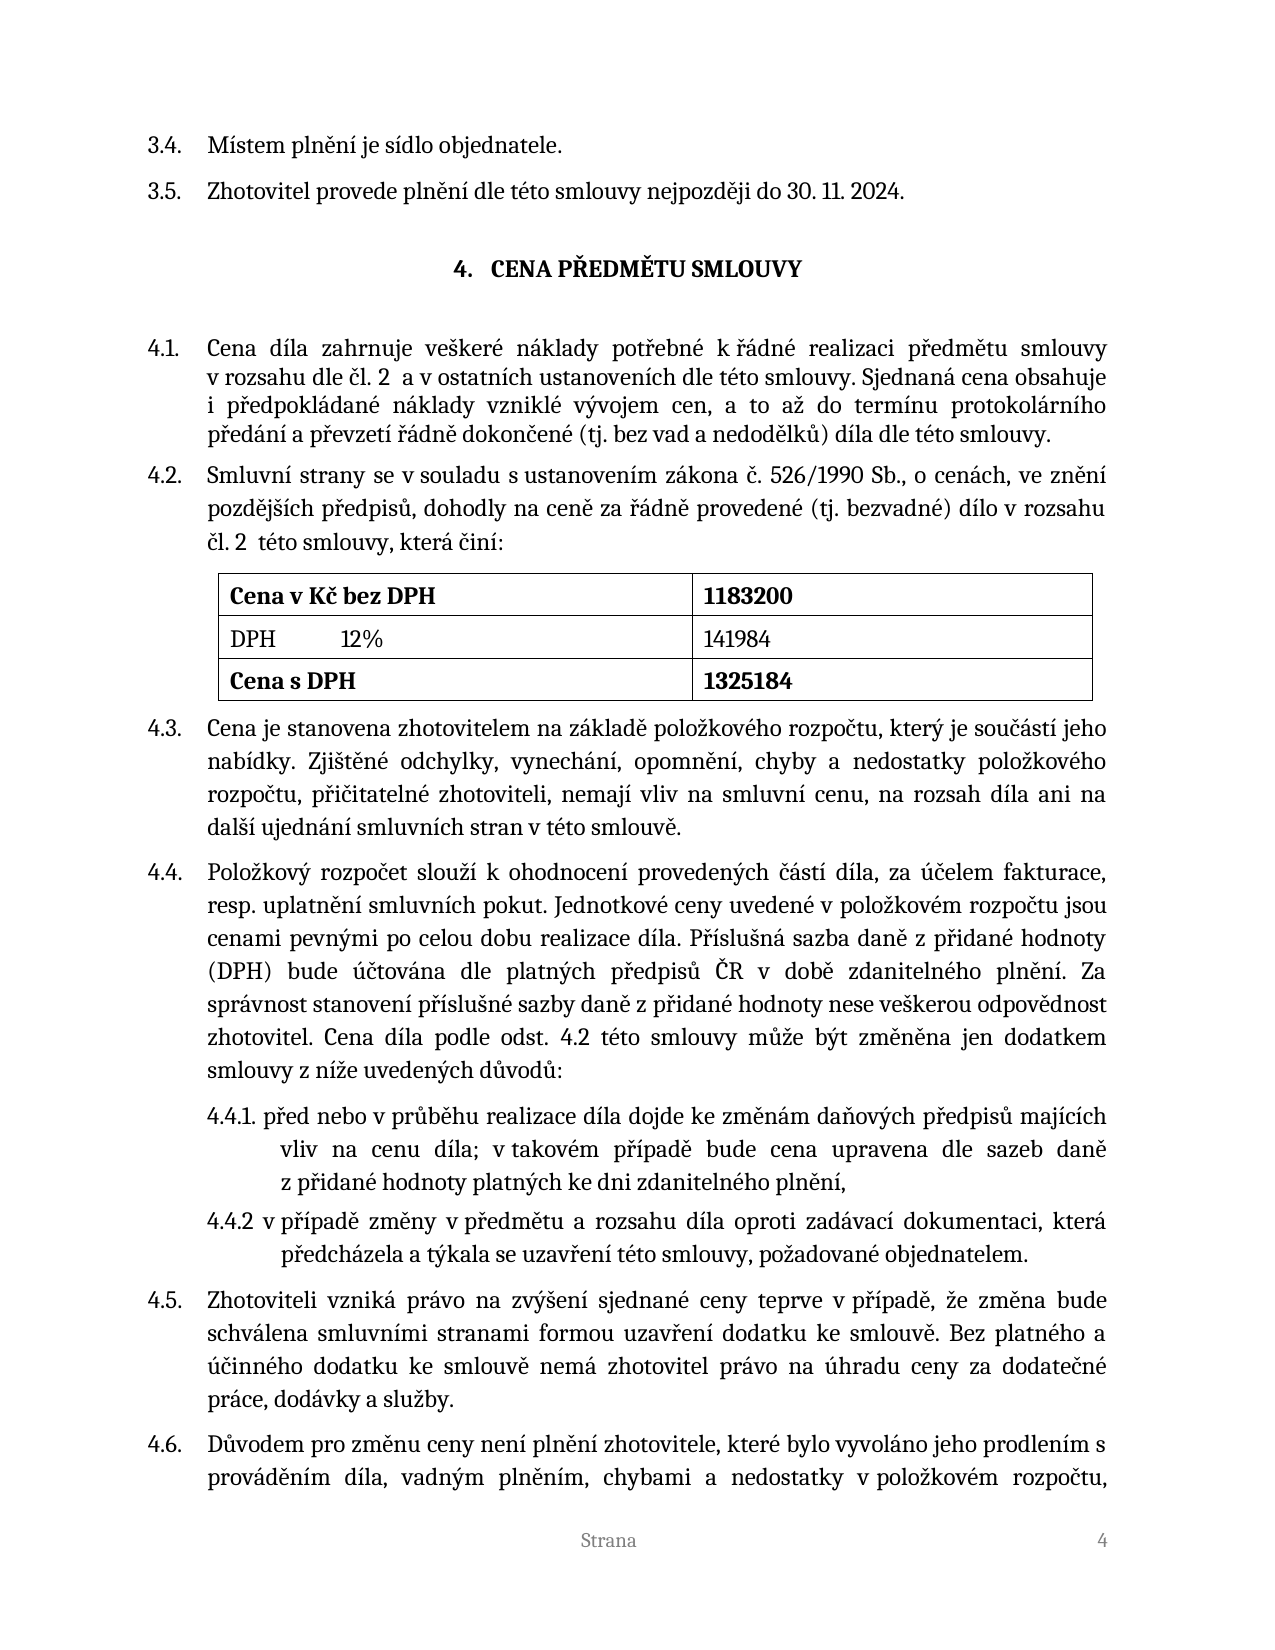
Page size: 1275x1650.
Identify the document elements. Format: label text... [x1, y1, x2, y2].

list Zhotovitel provede plnění dle této smlouvy nejpozději do 30. 11. 2024. [148, 177, 1107, 206]
list Zhotoviteli vzniká právo na zvýšení sjednané ceny teprve v případě, že změna bude schválena smluvními stranami formou uzavření dodatku ke smlouvě. Bez platného a účinného dodatku ke smlouvě nemá zhotovitel právo na úhradu ceny za dodatečné práce, dodávky a služby. [148, 1286, 1107, 1413]
table_header 1183200 [693, 574, 1092, 615]
list Cena díla zahrnuje veškeré náklady potřebné k řádné realizaci předmětu smlouvy v rozsahu dle čl. 2 a v ostatních ustanoveních dle této smlouvy. Sjednaná cena obsahuje i předpokládané náklady vzniklé vývojem cen, a to až do termínu protokolárního předání a převzetí řádně dokončené (tj. bez vad a nedodělků) díla dle této smlouvy. [148, 334, 1107, 449]
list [148, 1430, 1107, 1492]
text 4.4.1. před nebo v průběhu realizace díla dojde ke změnám daňových předpisů majících vliv na cenu díla; v takovém případě bude cena upravena dle sazeb daně z přidané hodnoty platných ke dni zdanitelného plnění, [207, 1102, 1107, 1197]
table_header Cena v Kč bez DPH [219, 574, 692, 615]
table_cell Cena s DPH [219, 659, 692, 700]
text 4.4.2 v případě změny v předmětu a rozsahu díla oproti zadávací dokumentaci, která předcházela a týkala se uzavření této smlouvy, požadované objednatelem. [207, 1207, 1107, 1269]
list Smluvní strany se v souladu s ustanovením zákona č. 526/1990 Sb., o cenách, ve znění pozdějších předpisů, dohodly na ceně za řádně provedené (tj. bezvadné) dílo v rozsahu čl. 2 této smlouvy, která činí: [148, 461, 1107, 556]
list Cena je stanovena zhotovitelem na základě položkového rozpočtu, který je součástí jeho nabídky. Zjištěné odchylky, vynechání, opomnění, chyby a nedostatky položkového rozpočtu, přičitatelné zhotoviteli, nemají vliv na smluvní cenu, na rozsah díla ani na další ujednání smluvních stran v této smlouvě. [148, 714, 1107, 841]
list Položkový rozpočet slouží k ohodnocení provedených částí díla, za účelem fakturace, resp. uplatnění smluvních pokut. Jednotkové ceny uvedené v položkovém rozpočtu jsou cenami pevnými po celou dobu realizace díla. Příslušná sazba daně z přidané hodnoty (DPH) bude účtována dle platných předpisů ČR v době zdanitelného plnění. Za správnost stanovení příslušné sazby daně z přidané hodnoty nese veškerou odpovědnost zhotovitel. Cena díla podle odst. 4.2 této smlouvy může být změněna jen dodatkem smlouvy z níže uvedených důvodů: [148, 858, 1107, 1085]
list Cena PŘEDMĚTU SMLOUVY [148, 255, 1107, 284]
table_cell 141984 [693, 616, 1092, 658]
list Místem plnění je sídlo objednatele. [148, 131, 1107, 160]
table_cell DPH 12% [219, 616, 692, 658]
table_cell 1325184 [693, 659, 1092, 700]
